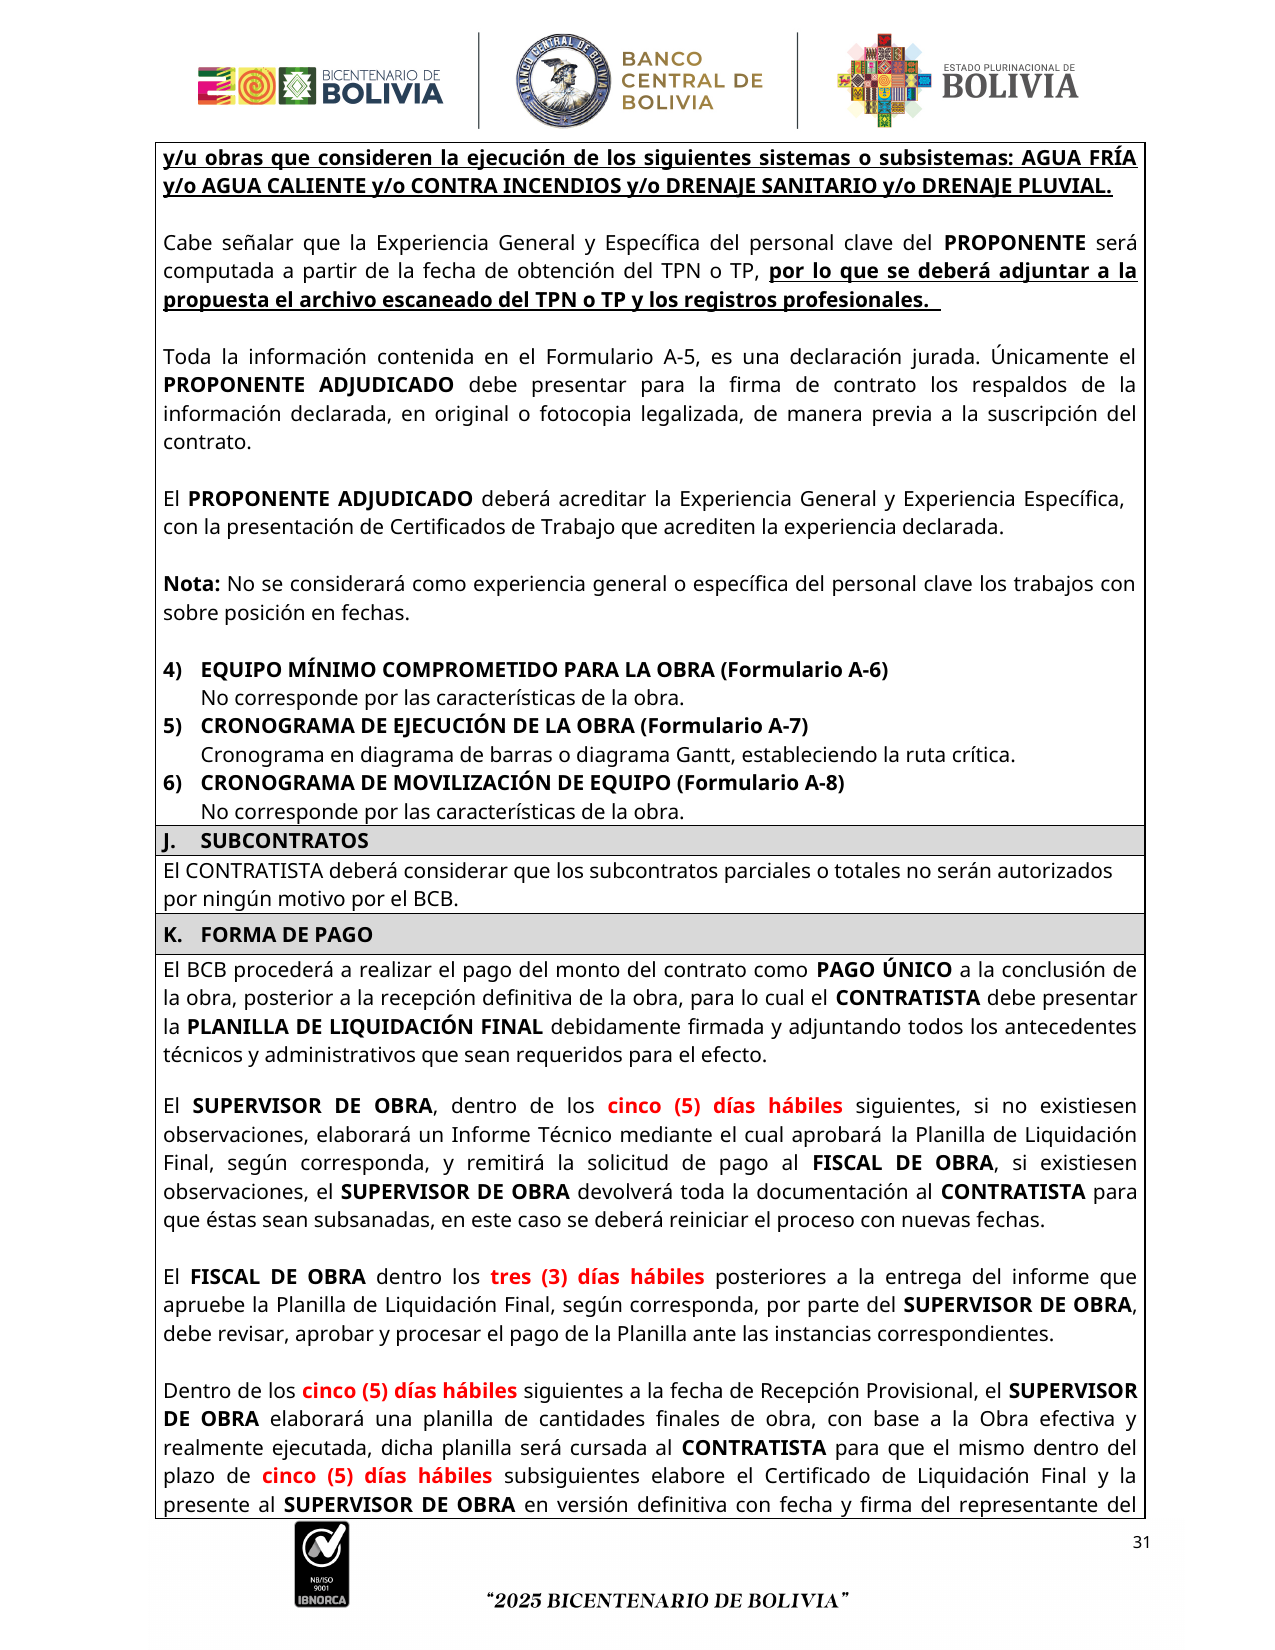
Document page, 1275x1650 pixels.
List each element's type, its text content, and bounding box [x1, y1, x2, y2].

table_cell SUBCONTRATOS [156, 826, 1144, 855]
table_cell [156, 143, 1144, 825]
picture [147, 1518, 1185, 1650]
table_cell FORMA DE PAGO [156, 914, 1144, 954]
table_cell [156, 955, 1144, 1518]
table_cell El CONTRATISTA deberá considerar que los subcontratos parciales o totales no serán autorizados por ningún motivo por el BCB. [156, 856, 1144, 913]
picture [0, 16, 1275, 132]
